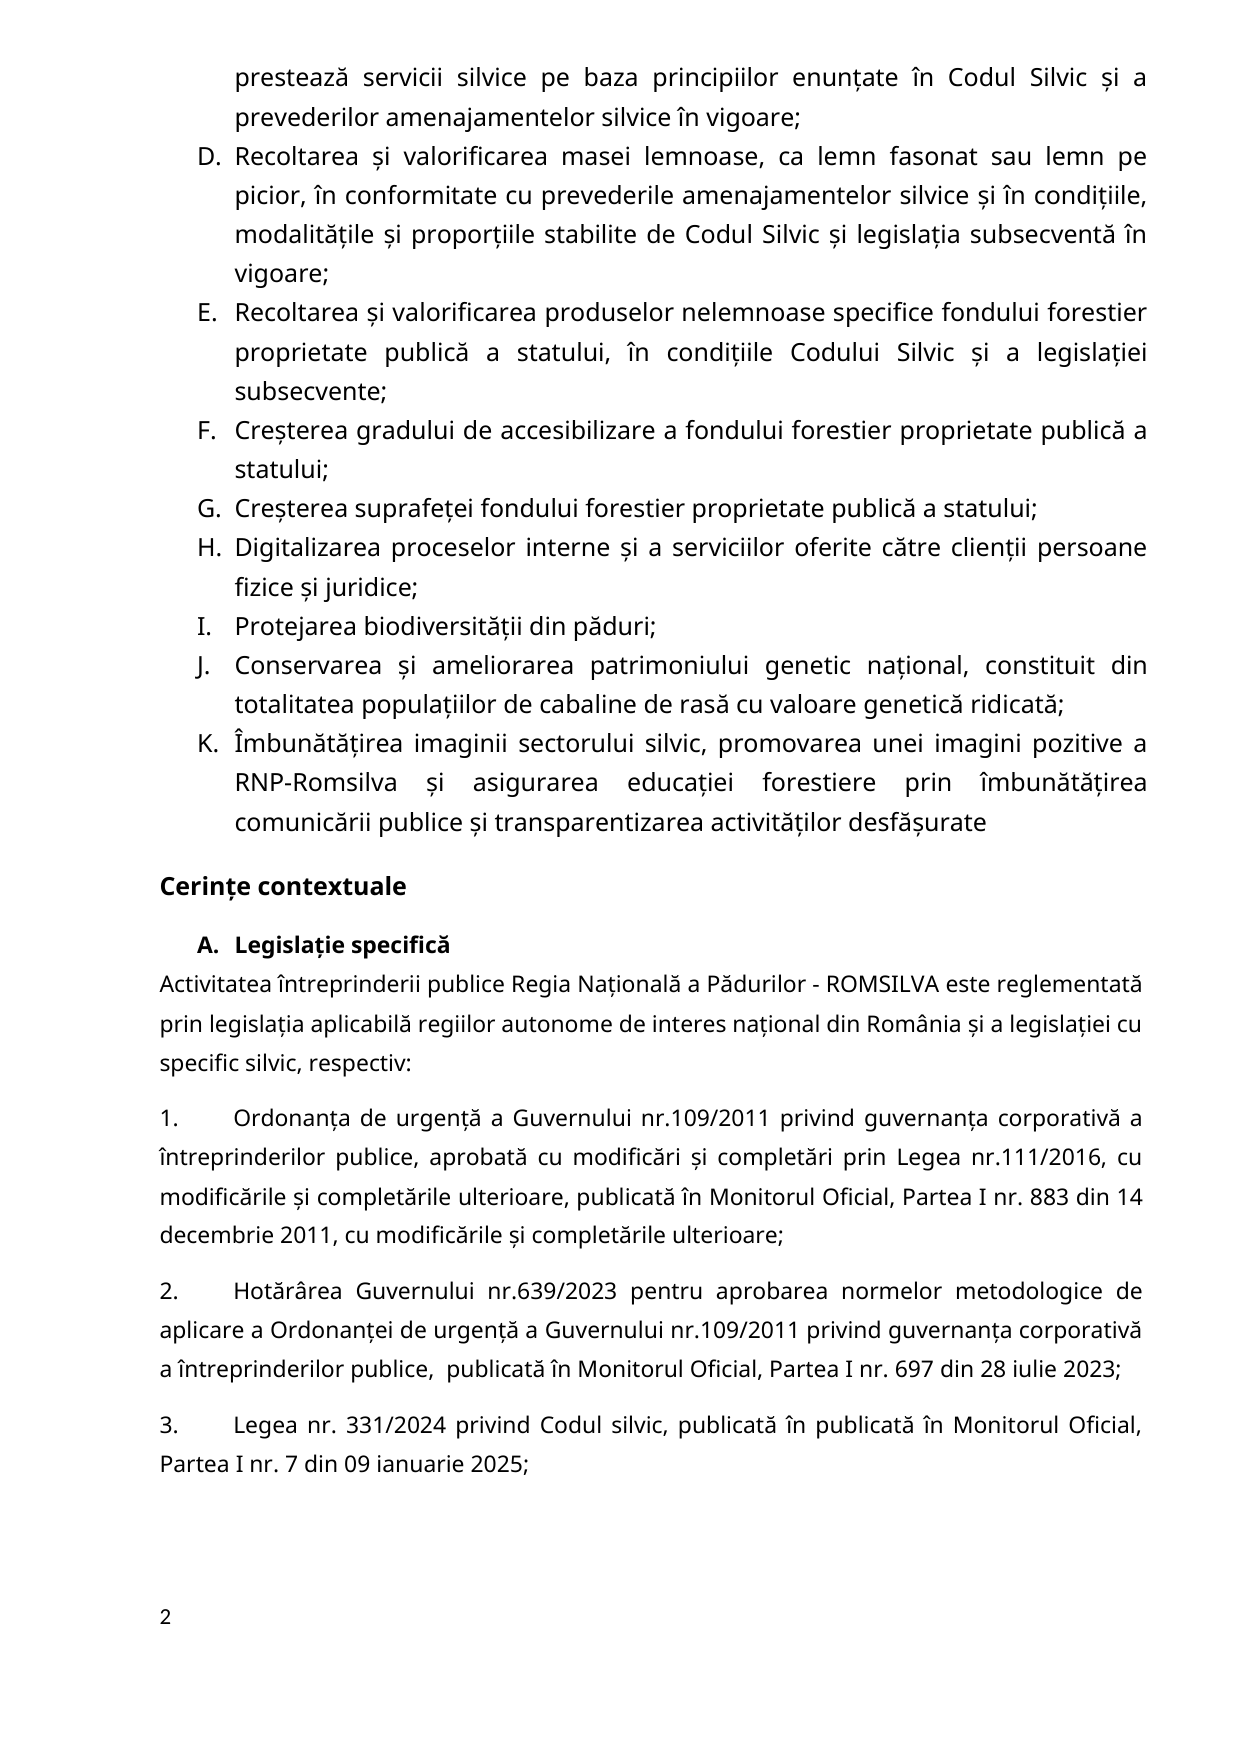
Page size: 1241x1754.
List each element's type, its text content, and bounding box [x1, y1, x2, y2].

list Recoltarea și valorificarea masei lemnoase, ca lemn fasonat sau lemn pe picior, în conformitate cu prevederile amenajamentelor silvice și în condițiile, modalitățile și proporțiile stabilite de Codul Silvic și legislația subsecventă în vigoare; [197, 138, 1149, 290]
list Protejarea biodiversității din păduri; [197, 608, 1149, 642]
list Legislație specifică [197, 929, 1144, 961]
list Îmbunătățirea imaginii sectorului silvic, promovarea unei imagini pozitive a RNP-Romsilva și asigurarea educației forestiere prin îmbunătățirea comunicării publice și transparentizarea activităților desfășurate [197, 726, 1149, 838]
list Creșterea suprafeței fondului forestier proprietate publică a statului; [197, 491, 1149, 525]
list Creșterea gradului de accesibilizare a fondului forestier proprietate publică a statului; [197, 413, 1149, 486]
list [197, 60, 1149, 133]
text Activitatea întreprinderii publice Regia Națională a Pădurilor - ROMSILVA este reglementată prin legislația aplicabilă regiilor autonome de interes național din România și a legislației cu specific silvic, respectiv: [159, 968, 1144, 1078]
list Digitalizarea proceselor interne și a serviciilor oferite către clienții persoane fizice și juridice; [197, 530, 1149, 603]
list Legea nr. 331/2024 privind Codul silvic, publicată în publicată în Monitorul Oficial, Partea I nr. 7 din 09 ianuarie 2025; [159, 1409, 1144, 1479]
text Cerințe contextuale [159, 868, 1142, 902]
list Ordonanța de urgență a Guvernului nr.109/2011 privind guvernanța corporativă a întreprinderilor publice, aprobată cu modificări și completări prin Legea nr.111/2016, cu modificările și completările ulterioare, publicată în Monitorul Oficial, Partea I nr. 883 din 14 decembrie 2011, cu modificările și completările ulterioare; [159, 1102, 1144, 1251]
list Recoltarea și valorificarea produselor nelemnoase specifice fondului forestier proprietate publică a statului, în condițiile Codului Silvic și a legislației subsecvente; [197, 295, 1149, 407]
list Conservarea și ameliorarea patrimoniului genetic național, constituit din totalitatea populațiilor de cabaline de rasă cu valoare genetică ridicată; [197, 648, 1149, 721]
list Hotărârea Guvernului nr.639/2023 pentru aprobarea normelor metodologice de aplicare a Ordonanței de urgență a Guvernului nr.109/2011 privind guvernanța corporativă a întreprinderilor publice, publicată în Monitorul Oficial, Partea I nr. 697 din 28 iulie 2023; [159, 1275, 1144, 1384]
